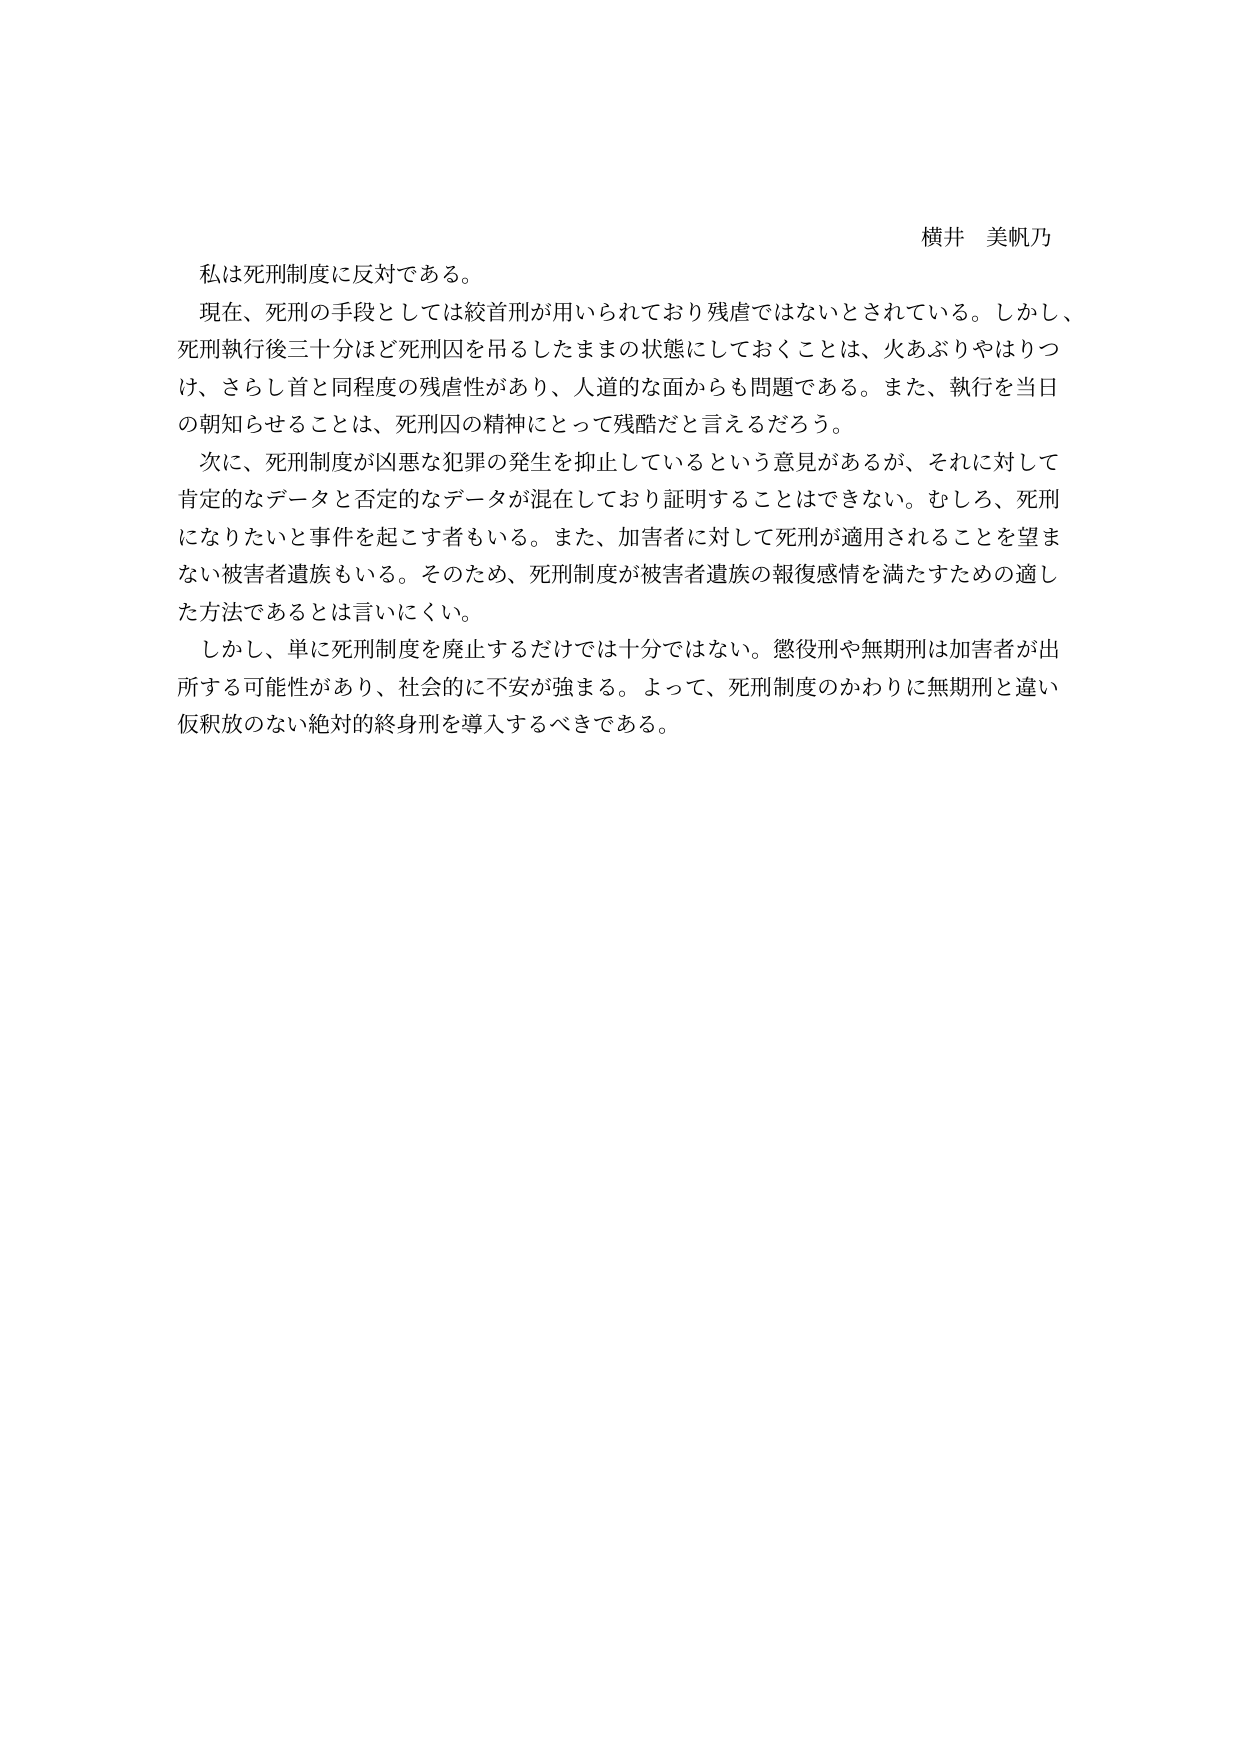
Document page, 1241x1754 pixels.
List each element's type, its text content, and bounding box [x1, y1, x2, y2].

text しかし、単に死刑制度を廃止するだけでは十分ではない。懲役刑や無期刑は加害者が出所する可能性があり、社会的に不安が強まる。よって、死刑制度のかわりに無期刑と違い仮釈放のない絶対的終身刑を導入するべきである。 [177, 629, 1063, 742]
text 現在、死刑の手段としては絞首刑が用いられており残虐ではないとされている。しかし、死刑執行後三十分ほど死刑囚を吊るしたままの状態にしておくことは、火あぶりやはりつけ、さらし首と同程度の残虐性があり、人道的な面からも問題である。また、執行を当日の朝知らせることは、死刑囚の精神にとって残酷だと言えるだろう。 [177, 292, 1063, 442]
text 横井 美帆乃 [177, 217, 1063, 254]
text 私は死刑制度に反対である。 [177, 254, 1063, 292]
text 次に、死刑制度が凶悪な犯罪の発生を抑止しているという意見があるが、それに対して肯定的なデータと否定的なデータが混在しており証明することはできない。むしろ、死刑になりたいと事件を起こす者もいる。また、加害者に対して死刑が適用されることを望まない被害者遺族もいる。そのため、死刑制度が被害者遺族の報復感情を満たすための適した方法であるとは言いにくい。 [177, 442, 1063, 629]
